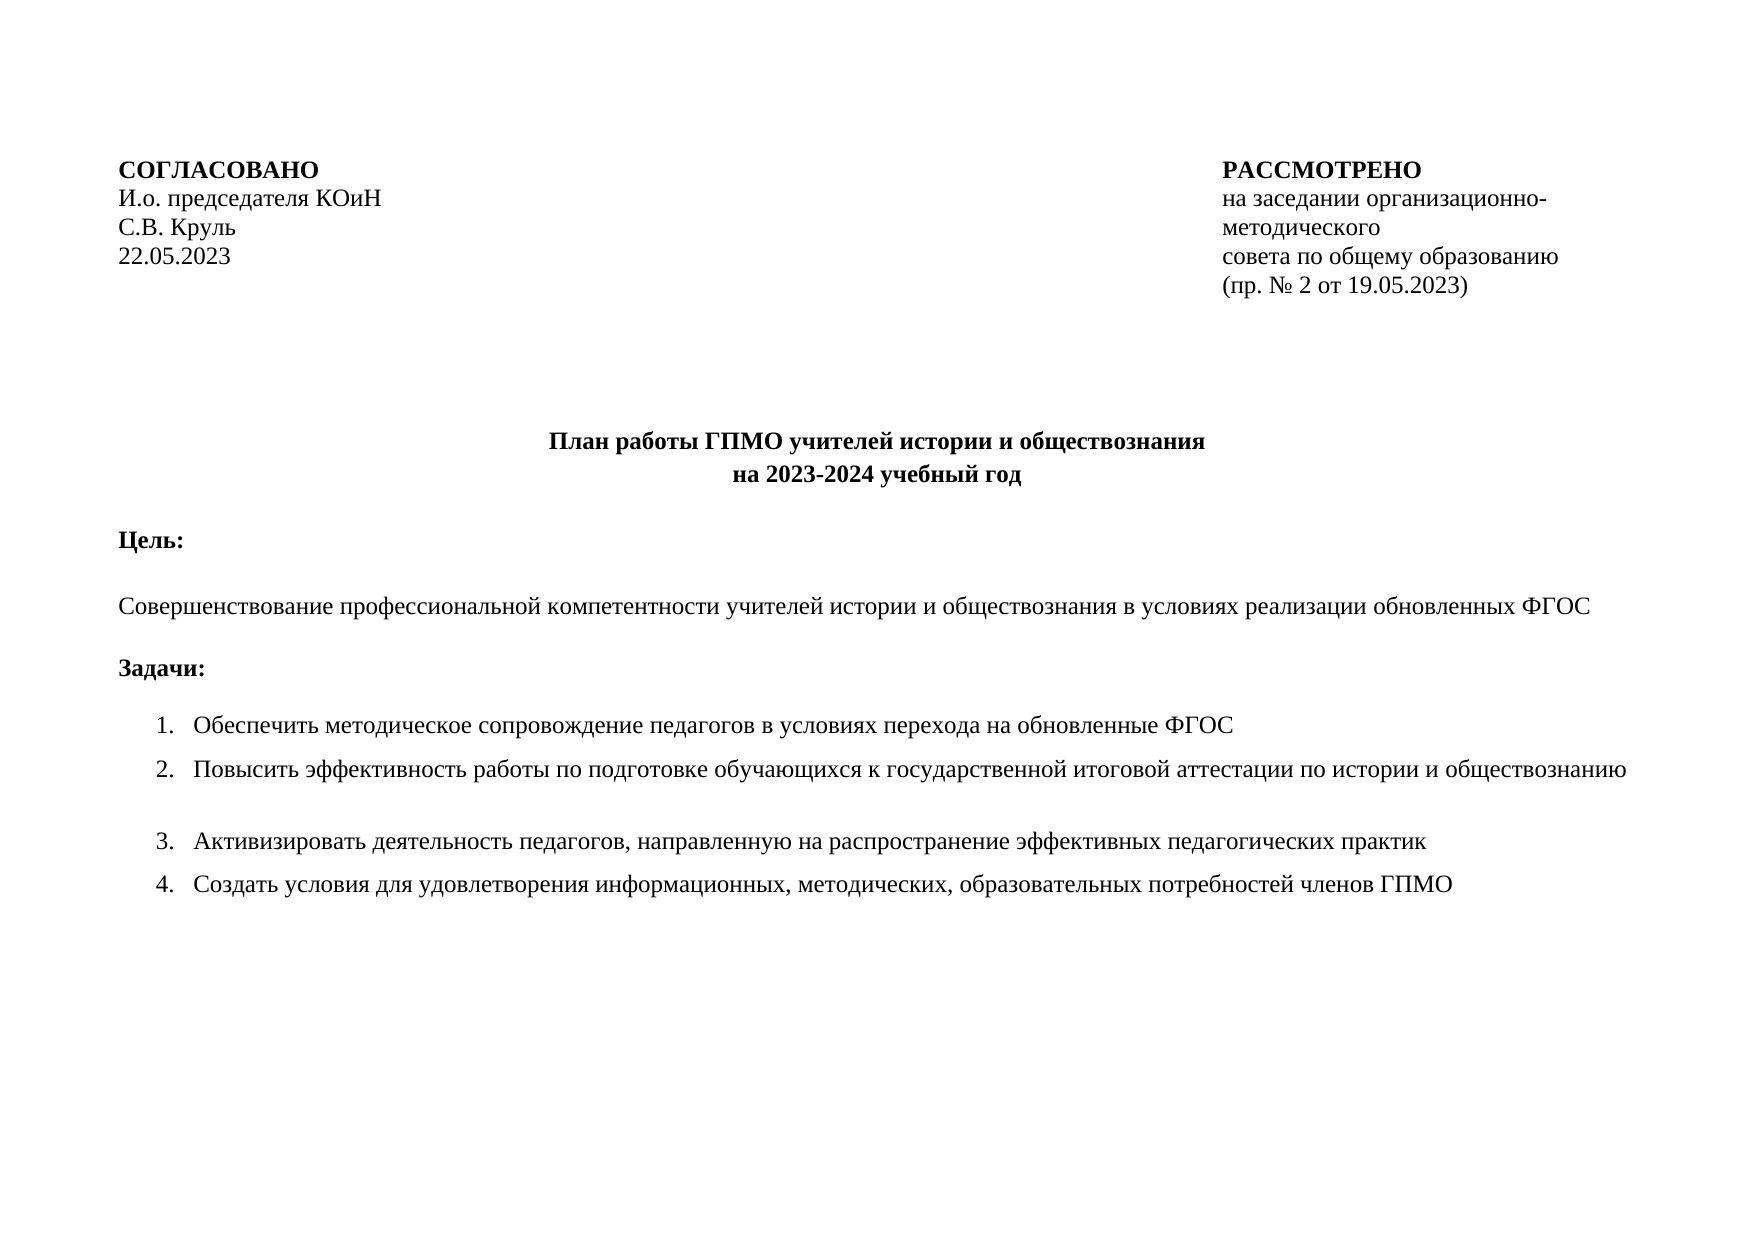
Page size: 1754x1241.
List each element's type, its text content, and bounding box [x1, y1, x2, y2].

list Повысить эффективность работы по подготовке обучающихся к государственной итоговой аттестации по истории и обществознанию [156, 754, 1636, 782]
text План работы ГПМО учителей истории и обществознания [118, 426, 1636, 455]
text Задачи: [118, 653, 1636, 682]
table_header РАССМОТРЕНО на заседании организационно-методического совета по общему образованию (пр. № 2 от 19.05.2023) [1211, 155, 1647, 327]
list Обеспечить методическое сопровождение педагогов в условиях перехода на обновленные ФГОС [156, 711, 1636, 739]
list Создать условия для удовлетворения информационных, методических, образовательных потребностей членов ГПМО [156, 869, 1636, 898]
text Совершенствование профессиональной компетентности учителей истории и обществознания в условиях реализации обновленных ФГОС [118, 591, 1636, 620]
text на 2023-2024 учебный год [118, 459, 1636, 488]
list Активизировать деятельность педагогов, направленную на распространение эффективных педагогических практик [156, 826, 1636, 855]
text Цель: [118, 525, 1636, 554]
table_header СОГЛАСОВАНО И.о. председателя КОиН С.В. Круль 22.05.2023 [107, 155, 1211, 327]
